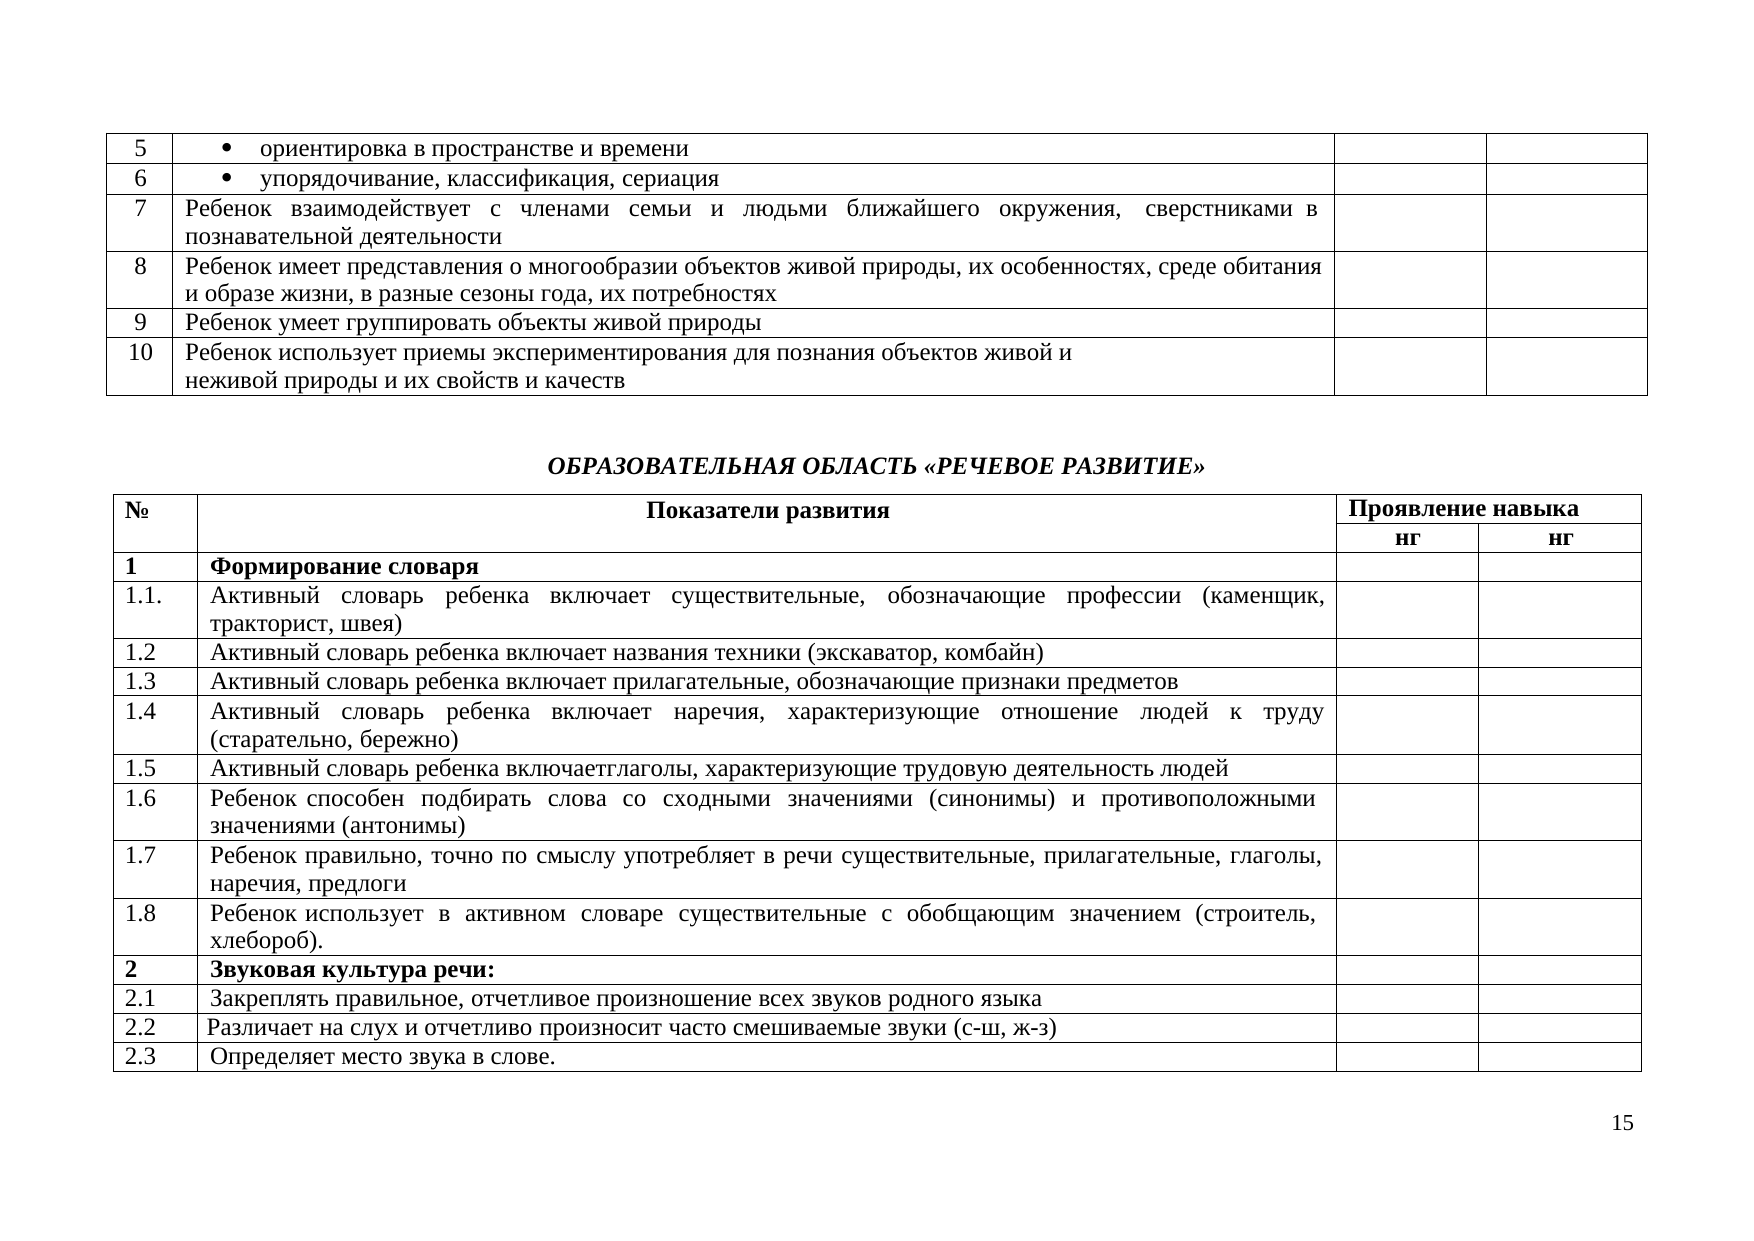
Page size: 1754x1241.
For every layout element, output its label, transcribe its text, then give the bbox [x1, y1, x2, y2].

table_cell [1487, 252, 1647, 308]
table_cell 9 [107, 309, 172, 337]
table_cell [1335, 164, 1486, 193]
table_cell [1487, 164, 1647, 193]
table_cell [1337, 1014, 1478, 1042]
table_cell упорядочивание, классификация, сериация [173, 164, 1334, 193]
table_cell [1479, 668, 1641, 695]
table_cell Ребенок имеет представления о многообразии объектов живой природы, их особенностях, среде обитания и образе жизни, в разные сезоны года, их потребностях [173, 252, 1334, 308]
table_cell [1479, 696, 1641, 753]
table_header № [114, 495, 197, 552]
table_cell Ребенок взаимодействует с членами семьи и людьми ближайшего окружения, сверстниками в познавательной деятельности [173, 195, 1334, 251]
table_cell [1335, 195, 1486, 251]
table_cell Определяет место звука в слове. [198, 1043, 1336, 1071]
table_cell 1.7 [114, 841, 197, 898]
table_cell 1.6 [114, 784, 197, 840]
table_cell [1487, 338, 1647, 395]
table_cell 1.3 [114, 668, 197, 695]
table_cell Активный словарь ребенка включаетглаголы, характеризующие трудовую деятельность людей [198, 755, 1336, 783]
table_cell Ребенок умеет группировать объекты живой природы [173, 309, 1334, 337]
table_header ориентировка в пространстве и времени [173, 134, 1334, 163]
table_cell Закреплять правильное, отчетливое произношение всех звуков родного языка [198, 985, 1336, 1013]
table_cell 2.2 [114, 1014, 197, 1042]
table_header Показатели развития [198, 495, 1336, 552]
table_cell [1337, 784, 1478, 840]
table_cell Активный словарь ребенка включает прилагательные, обозначающие признаки предметов [198, 668, 1336, 695]
table_cell [1337, 755, 1478, 783]
table_cell Активный словарь ребенка включает названия техники (экскаватор, комбайн) [198, 639, 1336, 667]
table_cell Активный словарь ребенка включает существительные, обозначающие профессии (каменщик, тракторист, швея) [198, 582, 1336, 638]
table_cell [1479, 899, 1641, 955]
table_cell Ребенок правильно, точно по смыслу употребляет в речи существительные, прилагательные, глаголы, наречия, предлоги [198, 841, 1336, 898]
table_cell [1337, 841, 1478, 898]
table_cell Различает на слух и отчетливо произносит часто смешиваемые звуки (с-ш, ж-з) [198, 1014, 1336, 1042]
table_header 5 [107, 134, 172, 163]
table_cell 8 [107, 252, 172, 308]
table_cell [1337, 696, 1478, 753]
table_cell [1479, 1014, 1641, 1042]
table_cell [1479, 553, 1641, 581]
table_cell 2 [114, 956, 197, 984]
table_cell [1337, 956, 1478, 984]
table_cell 6 [107, 164, 172, 193]
table_cell 1.4 [114, 696, 197, 753]
table_cell [1337, 1043, 1478, 1071]
table_cell 1.8 [114, 899, 197, 955]
table_header [1335, 134, 1486, 163]
table_cell [1337, 553, 1478, 581]
table_cell [1479, 1043, 1641, 1071]
table_cell Ребенок способен подбирать слова со сходными значениями (синонимы) и противоположными значениями (антонимы) [198, 784, 1336, 840]
table_cell нг [1479, 524, 1641, 552]
table_cell Активный словарь ребенка включает наречия, характеризующие отношение людей к труду (старательно, бережно) [198, 696, 1336, 753]
table_cell 1.5 [114, 755, 197, 783]
table_cell [1337, 899, 1478, 955]
table_cell Звуковая культура речи: [198, 956, 1336, 984]
table_cell [1337, 639, 1478, 667]
table_cell [1335, 309, 1486, 337]
table_cell [1337, 668, 1478, 695]
table_cell [1479, 985, 1641, 1013]
table_cell 1 [114, 553, 197, 581]
table_cell [1337, 582, 1478, 638]
table_cell Ребенок использует в активном словаре существительные с обобщающим значением (строитель, хлебороб). [198, 899, 1336, 955]
table_cell 10 [107, 338, 172, 395]
table_header Проявление навыка [1337, 495, 1641, 523]
table_cell [1335, 338, 1486, 395]
table_cell [1479, 784, 1641, 840]
table_cell [1337, 985, 1478, 1013]
table_cell 2.1 [114, 985, 197, 1013]
table_cell [1487, 195, 1647, 251]
table_cell Формирование словаря [198, 553, 1336, 581]
table_cell 1.2 [114, 639, 197, 667]
table_cell [1487, 309, 1647, 337]
table_cell [1479, 639, 1641, 667]
table_cell [1479, 841, 1641, 898]
table_cell [1479, 582, 1641, 638]
table_cell нг [1337, 524, 1478, 552]
table_cell [1335, 252, 1486, 308]
table_cell [1479, 755, 1641, 783]
text ОБРАЗОВАТЕЛЬНАЯ ОБЛАСТЬ «РЕЧЕВОЕ РАЗВИТИЕ» [375, 451, 1379, 480]
table_cell [1479, 956, 1641, 984]
table_cell 7 [107, 195, 172, 251]
table_cell 1.1. [114, 582, 197, 638]
table_header [1487, 134, 1647, 163]
table_cell 2.3 [114, 1043, 197, 1071]
table_cell Ребенок использует приемы экспериментирования для познания объектов живой и неживой природы и их свойств и качеств [173, 338, 1334, 395]
